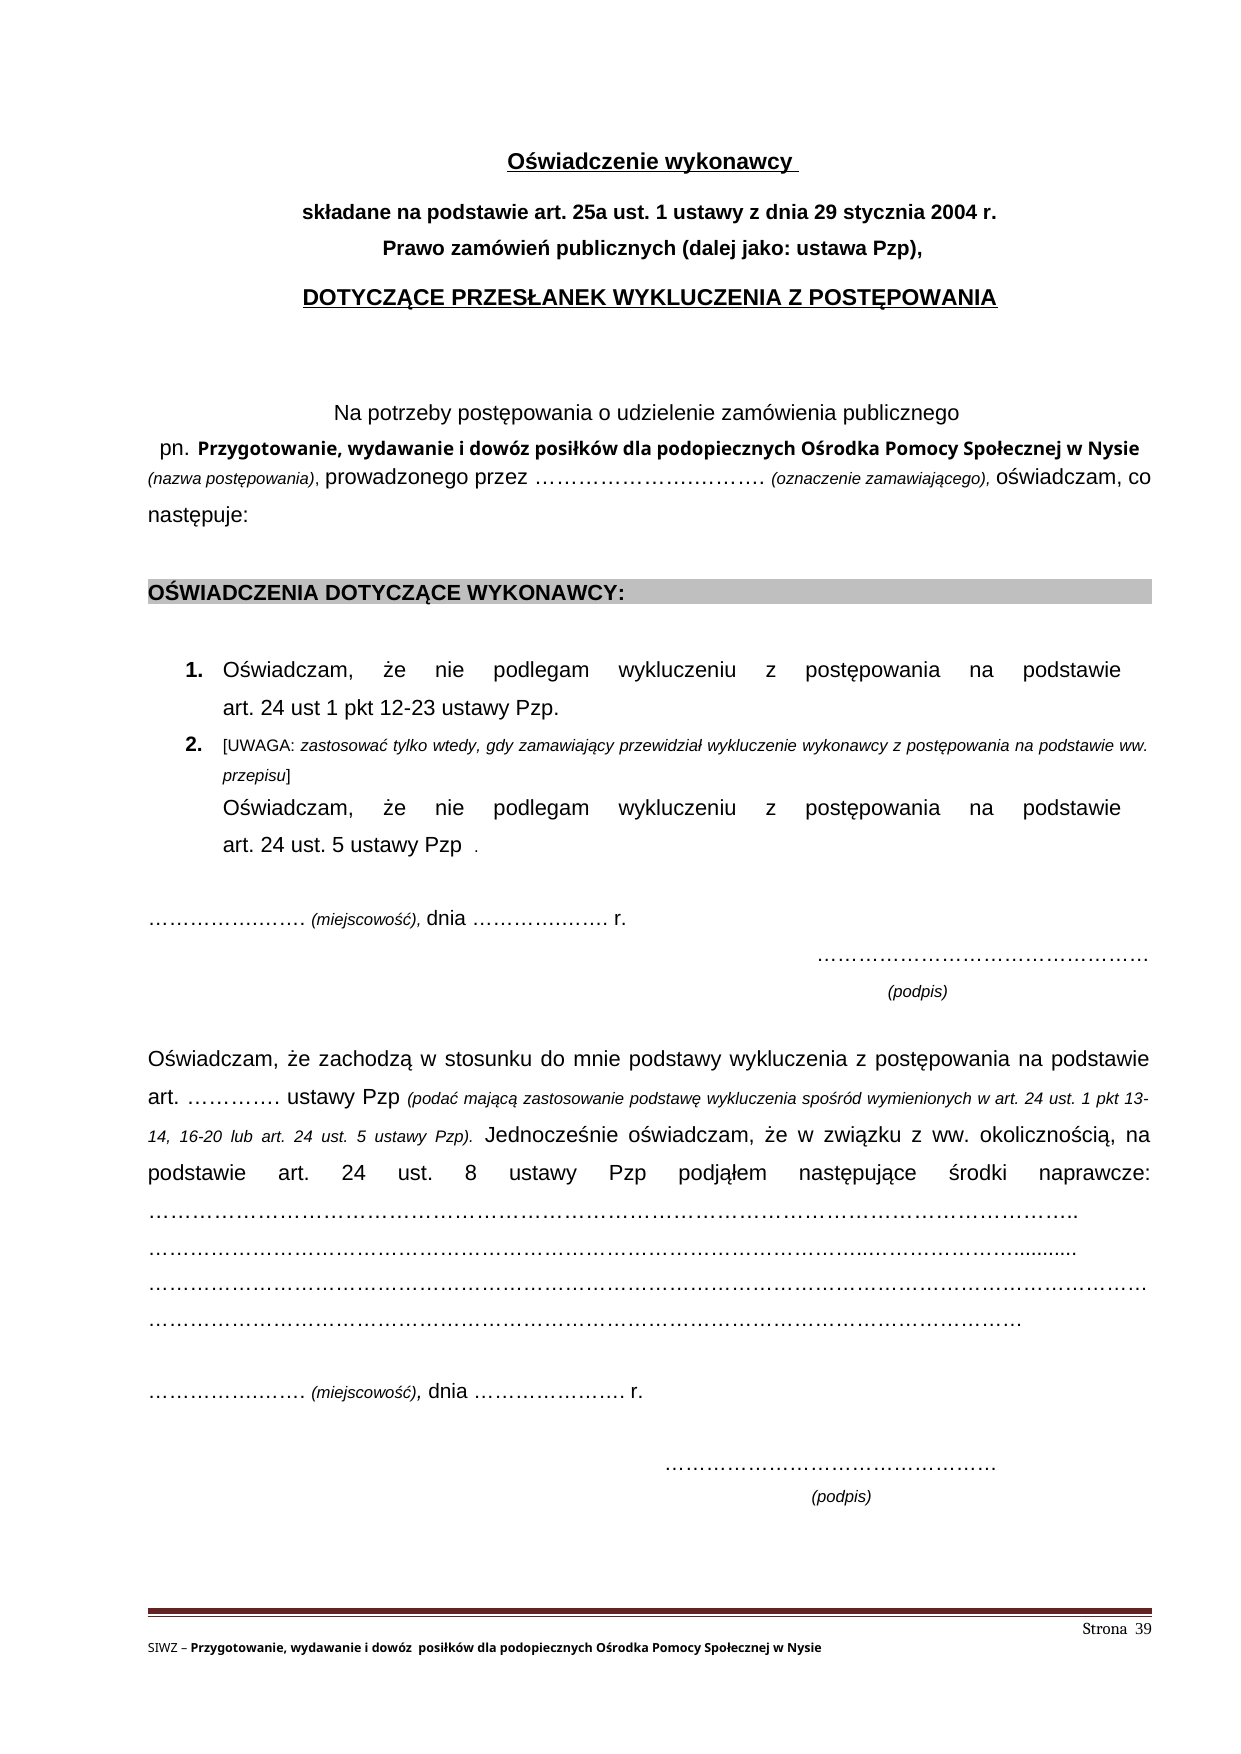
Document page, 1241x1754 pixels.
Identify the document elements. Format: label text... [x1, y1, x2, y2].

text ………………………………………… [148, 1451, 1152, 1475]
text Oświadczam, że zachodzą w stosunku do mnie podstawy wykluczenia z postępowania na podstawie art. …………. ustawy Pzp (podać mającą zastosowanie podstawę wykluczenia spośród wymienionych w art. 24 ust. 1 pkt 13-14, 16-20 lub art. 24 ust. 5 ustawy Pzp). Jednocześnie oświadczam, że w związku z ww. okolicznością, na podstawie art. 24 ust. 8 ustawy Pzp podjąłem następujące środki naprawcze: ……………………………………………………………………………………………………………….. [148, 1046, 1152, 1223]
text składane na podstawie art. 25a ust. 1 ustawy z dnia 29 stycznia 2004 r. [148, 200, 1152, 224]
text …………….……. (miejscowość), dnia ………….……. r. [148, 906, 1152, 930]
text …………………………………………………………………………………………..…………………...........……………………………………………………………………………………………………………………………………………………………………………………………………………………………………………… [148, 1235, 1152, 1331]
list Oświadczam, że nie podlegam wykluczeniu z postępowania na podstawie art. 24 ust 1 pkt 12-23 ustawy Pzp. [185, 657, 1152, 720]
text …………….……. (miejscowość), dnia …………………. r. [148, 1379, 1152, 1403]
text Oświadczenie wykonawcy [148, 148, 1152, 174]
text Na potrzeby postępowania o udzielenie zamówienia publicznego pn. Przygotowanie, wydawanie i dowóz posiłków dla podopiecznych Ośrodka Pomocy Społecznej w Nysie [148, 399, 1152, 464]
text (nazwa postępowania), prowadzonego przez ………………….………. (oznaczenie zamawiającego), oświadczam, co następuje: [148, 464, 1152, 527]
text OŚWIADCZENIA DOTYCZĄCE WYKONAWCY: [148, 579, 1152, 604]
text ………………………………………… (podpis) [148, 942, 1152, 1002]
text (podpis) [738, 1487, 1152, 1506]
text DOTYCZĄCE PRZESŁANEK WYKLUCZENIA Z POSTĘPOWANIA [148, 284, 1152, 311]
list [UWAGA: zastosować tylko wtedy, gdy zamawiający przewidział wykluczenie wykonawcy z postępowania na podstawie ww. przepisu] [185, 732, 1152, 785]
text Prawo zamówień publicznych (dalej jako: ustawa Pzp), [148, 236, 1152, 260]
text Oświadczam, że nie podlegam wykluczeniu z postępowania na podstawie art. 24 ust. 5 ustawy Pzp . [223, 794, 1152, 858]
